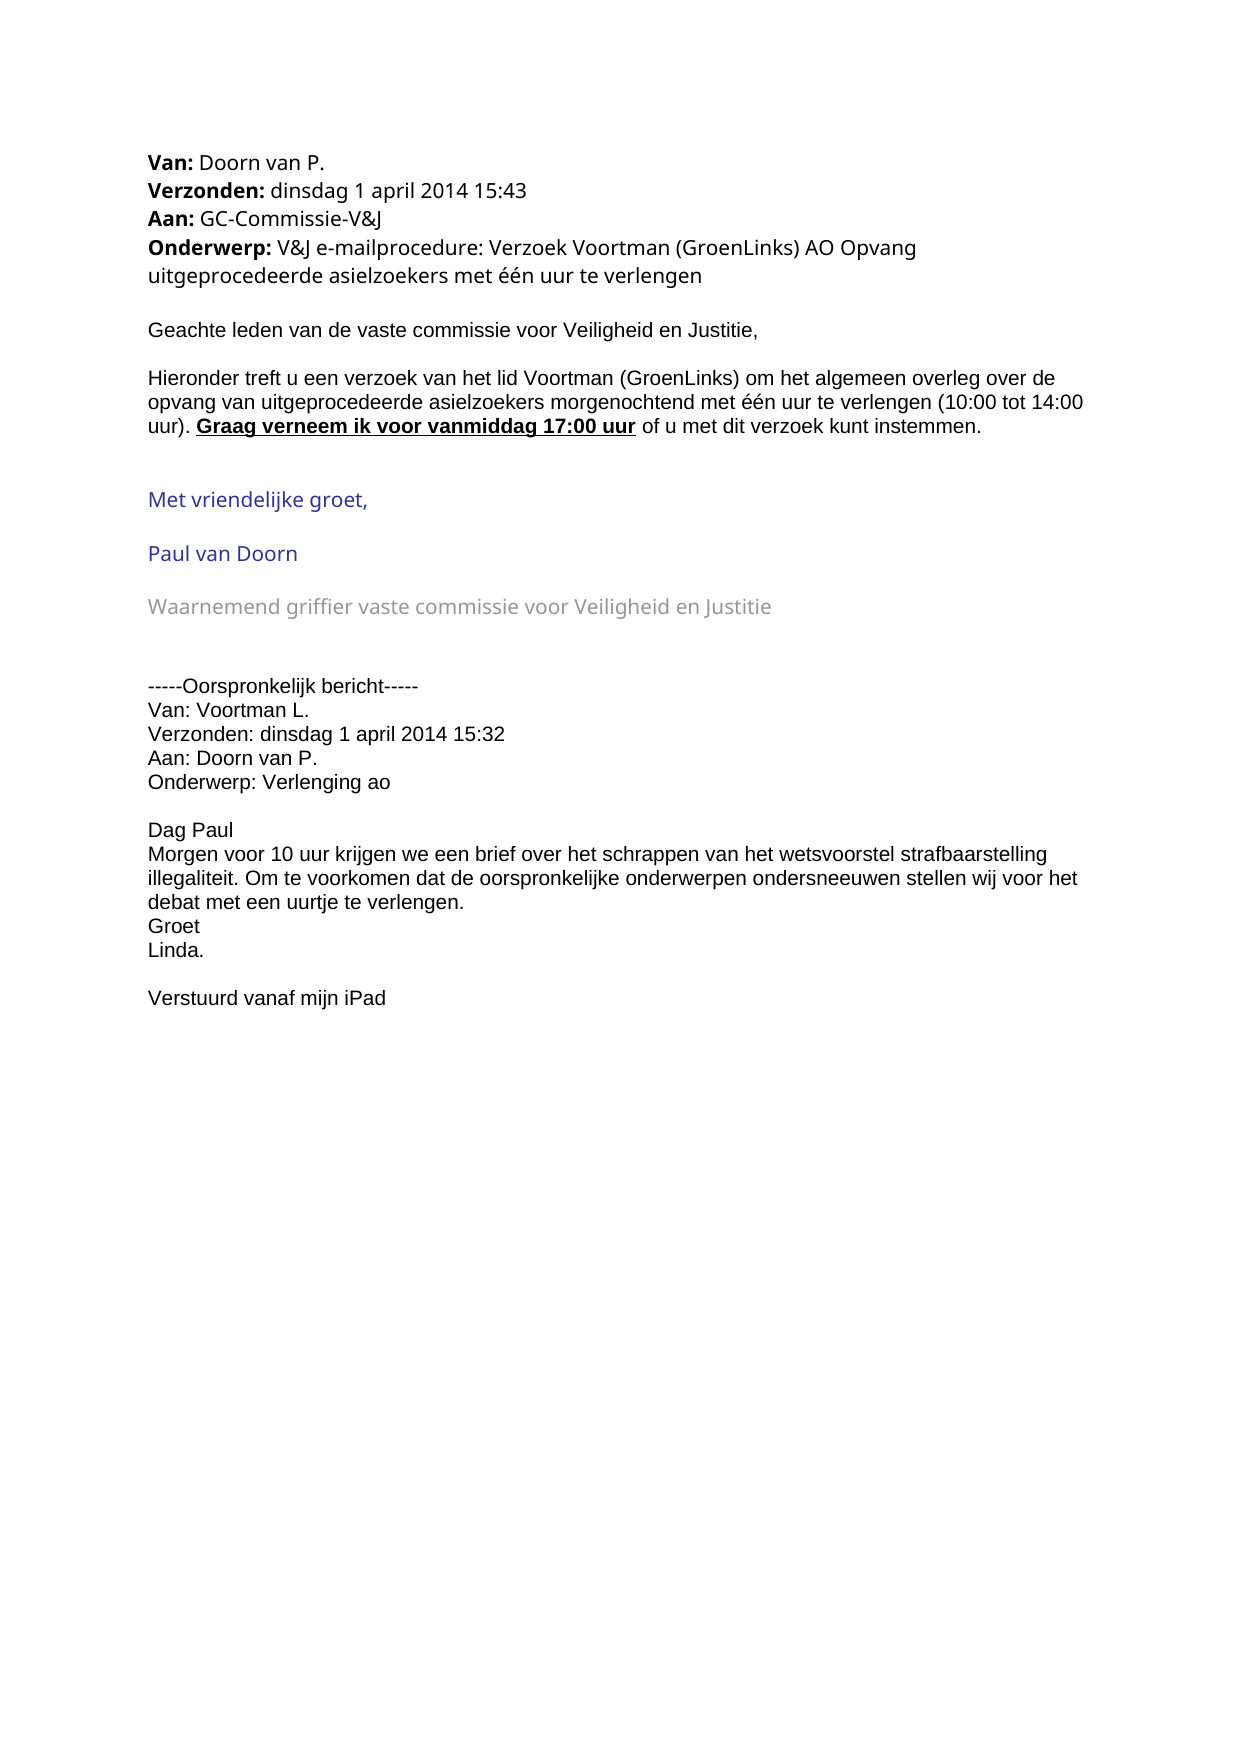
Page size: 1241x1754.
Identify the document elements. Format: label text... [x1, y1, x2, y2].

text Groet [148, 913, 1093, 937]
text Morgen voor 10 uur krijgen we een brief over het schrappen van het wetsvoorstel strafbaarstelling illegaliteit. Om te voorkomen dat de oorspronkelijke onderwerpen ondersneeuwen stellen wij voor het debat met een uurtje te verlengen. [148, 842, 1093, 913]
text Geachte leden van de vaste commissie voor Veiligheid en Justitie, [148, 318, 1093, 342]
text Met vriendelijke groet, [148, 486, 1093, 514]
text Hieronder treft u een verzoek van het lid Voortman (GroenLinks) om het algemeen overleg over de opvang van uitgeprocedeerde asielzoekers morgenochtend met één uur te verlengen (10:00 tot 14:00 uur). Graag verneem ik voor vanmiddag 17:00 uur of u met dit verzoek kunt instemmen. [148, 366, 1093, 438]
text Linda. [148, 937, 1093, 961]
text Paul van Doorn [148, 539, 1093, 567]
text Verstuurd vanaf mijn iPad [148, 985, 1093, 1009]
text -----Oorspronkelijk bericht----- Van: Voortman L. Verzonden: dinsdag 1 april 2014 15:32 Aan: Doorn van P. Onderwerp: Verlenging ao [148, 674, 1093, 794]
text Waarnemend griffier vaste commissie voor Veiligheid en Justitie [148, 592, 1093, 649]
text Van: Doorn van P. Verzonden: dinsdag 1 april 2014 15:43 Aan: GC-Commissie-V&J Onderwerp: V&J e-mailprocedure: Verzoek Voortman (GroenLinks) AO Opvang uitgeprocedeerde asielzoekers met één uur te verlengen [148, 148, 1093, 290]
text Dag Paul [148, 818, 1093, 842]
